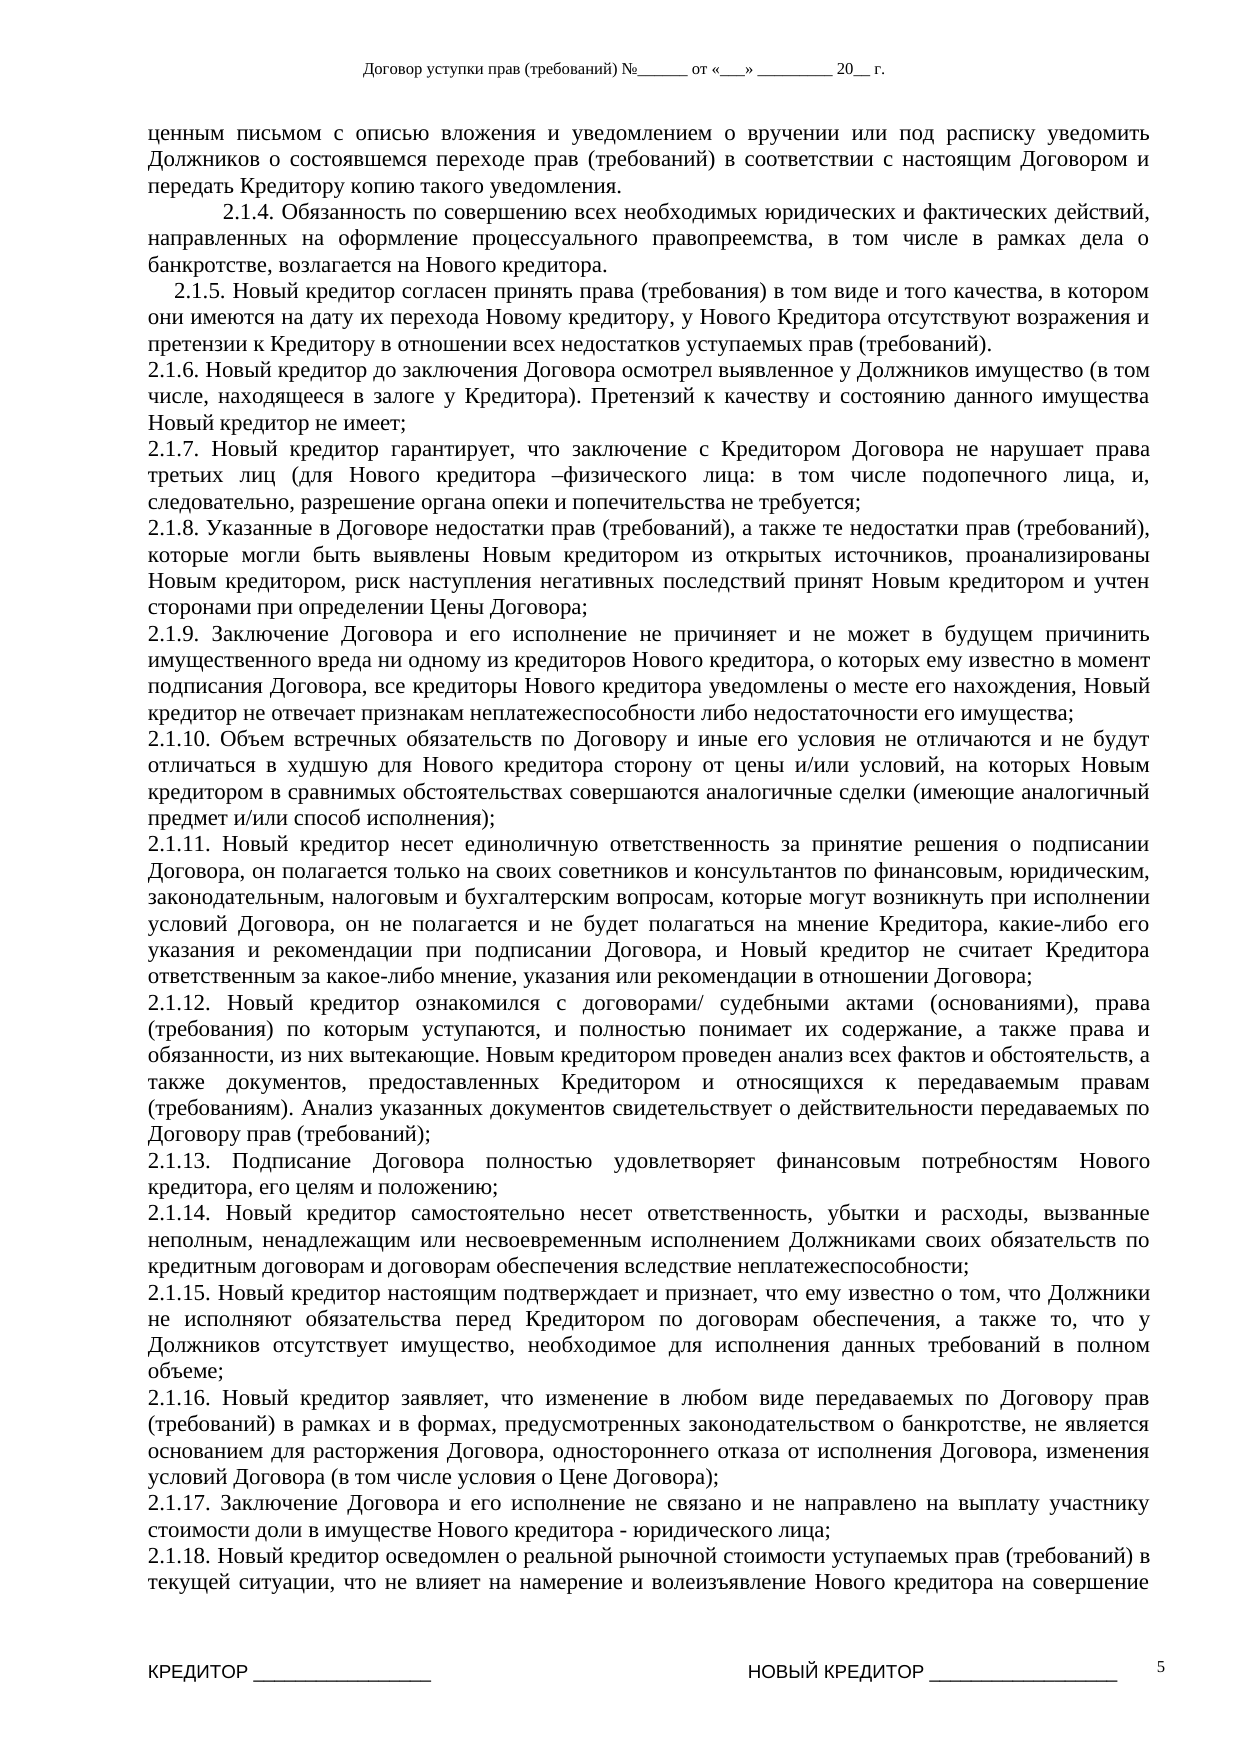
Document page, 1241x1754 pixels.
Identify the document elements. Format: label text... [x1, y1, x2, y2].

text 2.1.14. Новый кредитор самостоятельно несет ответственность, убытки и расходы, вызванные неполным, ненадлежащим или несвоевременным исполнением Должниками своих обязательств по кредитным договорам и договорам обеспечения вследствие неплатежеспособности; [148, 1199, 1152, 1278]
text 2.1.8. Указанные в Договоре недостатки прав (требований), а также те недостатки прав (требований), которые могли быть выявлены Новым кредитором из открытых источников, проанализированы Новым кредитором, риск наступления негативных последствий принят Новым кредитором и учтен сторонами при определении Цены Договора; [148, 514, 1152, 620]
text 2.1.12. Новый кредитор ознакомился с договорами/ судебными актами (основаниями), права (требования) по которым уступаются, и полностью понимает их содержание, а также права и обязанности, из них вытекающие. Новым кредитором проведен анализ всех фактов и обстоятельств, а также документов, предоставленных Кредитором и относящихся к передаваемым правам (требованиям). Анализ указанных документов свидетельствует о действительности передаваемых по Договору прав (требований); [148, 989, 1152, 1147]
text 2.1.9. Заключение Договора и его исполнение не причиняет и не может в будущем причинить имущественного вреда ни одному из кредиторов Нового кредитора, о которых ему известно в момент подписания Договора, все кредиторы Нового кредитора уведомлены о месте его нахождения, Новый кредитор не отвечает признакам неплатежеспособности либо недостаточности его имущества; [148, 620, 1152, 725]
text 2.1.4. Обязанность по совершению всех необходимых юридических и фактических действий, направленных на оформление процессуального правопреемства, в том числе в рамках дела о банкротстве, возлагается на Нового кредитора. [148, 198, 1152, 277]
text 2.1.10. Объем встречных обязательств по Договору и иные его условия не отличаются и не будут отличаться в худшую для Нового кредитора сторону от цены и/или условий, на которых Новым кредитором в сравнимых обстоятельствах совершаются аналогичные сделки (имеющие аналогичный предмет и/или способ исполнения); [148, 725, 1152, 831]
text 2.1.11. Новый кредитор несет единоличную ответственность за принятие решения о подписании Договора, он полагается только на своих советников и консультантов по финансовым, юридическим, законодательным, налоговым и бухгалтерским вопросам, которые могут возникнуть при исполнении условий Договора, он не полагается и не будет полагаться на мнение Кредитора, какие-либо его указания и рекомендации при подписании Договора, и Новый кредитор не считает Кредитора ответственным за какое-либо мнение, указания или рекомендации в отношении Договора; [148, 831, 1152, 989]
text 2.1.5. Новый кредитор согласен принять права (требования) в том виде и того качества, в котором они имеются на дату их перехода Новому кредитору, у Нового Кредитора отсутствуют возражения и претензии к Кредитору в отношении всех недостатков уступаемых прав (требований). [148, 277, 1152, 356]
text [148, 119, 1152, 198]
text 2.1.6. Новый кредитор до заключения Договора осмотрел выявленное у Должников имущество (в том числе, находящееся в залоге у Кредитора). Претензий к качеству и состоянию данного имущества Новый кредитор не имеет; [148, 356, 1152, 435]
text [148, 1542, 1152, 1595]
text 2.1.15. Новый кредитор настоящим подтверждает и признает, что ему известно о том, что Должники не исполняют обязательства перед Кредитором по договорам обеспечения, а также то, что у Должников отсутствует имущество, необходимое для исполнения данных требований в полном объеме; [148, 1278, 1152, 1384]
text 2.1.16. Новый кредитор заявляет, что изменение в любом виде передаваемых по Договору прав (требований) в рамках и в формах, предусмотренных законодательством о банкротстве, не является основанием для расторжения Договора, одностороннего отказа от исполнения Договора, изменения условий Договора (в том числе условия о Цене Договора); [148, 1384, 1152, 1489]
text 2.1.7. Новый кредитор гарантирует, что заключение с Кредитором Договора не нарушает права третьих лиц (для Нового кредитора –физического лица: в том числе подопечного лица, и, следовательно, разрешение органа опеки и попечительства не требуется; [148, 435, 1152, 514]
text 2.1.13. Подписание Договора полностью удовлетворяет финансовым потребностям Нового кредитора, его целям и положению; [148, 1147, 1152, 1199]
text 2.1.17. Заключение Договора и его исполнение не связано и не направлено на выплату участнику стоимости доли в имуществе Нового кредитора - юридического лица; [148, 1489, 1152, 1542]
